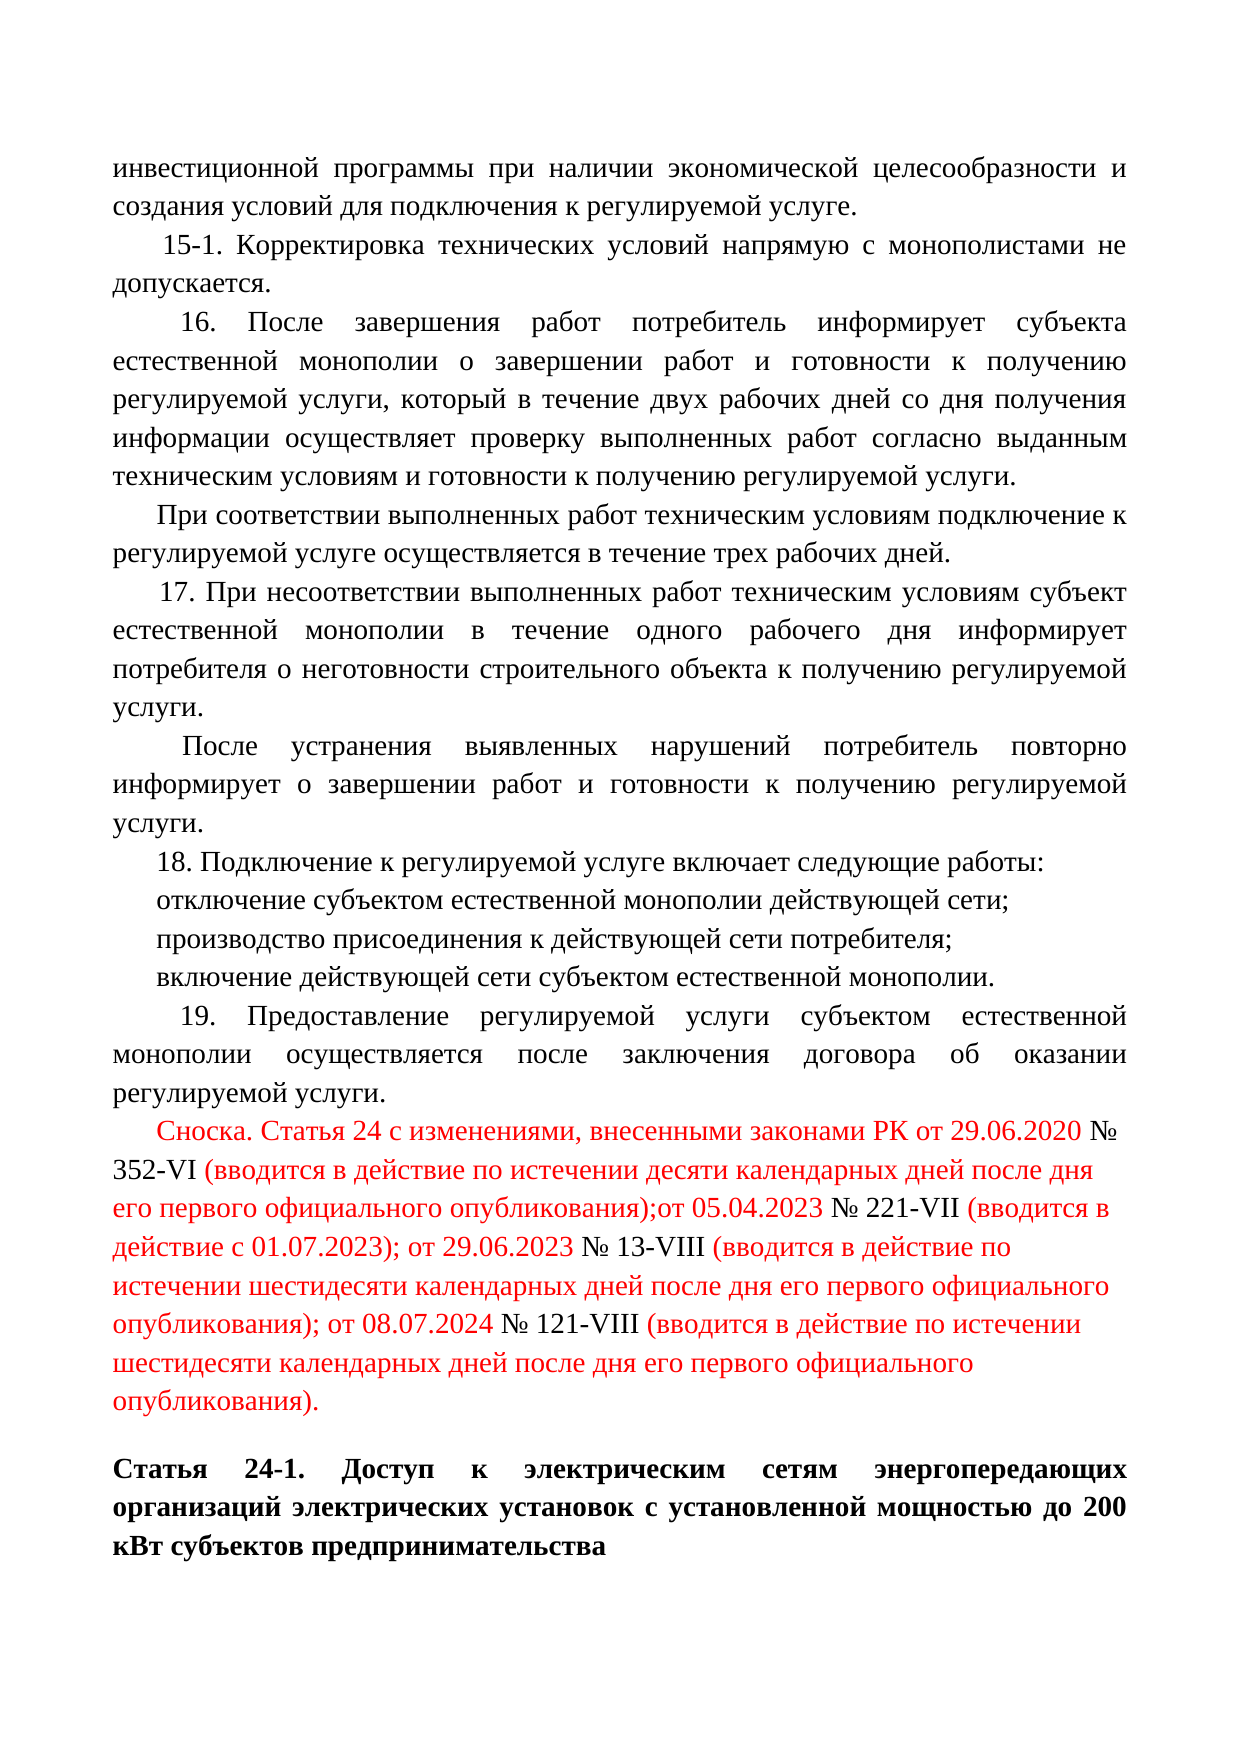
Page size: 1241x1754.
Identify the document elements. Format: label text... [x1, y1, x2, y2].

text 16. После завершения работ потребитель информирует субъекта естественной монополии о завершении работ и готовности к получению регулируемой услуги, который в течение двух рабочих дней со дня получения информации осуществляет проверку выполненных работ согласно выданным техническим условиям и готовности к получению регулируемой услуги. [112, 304, 1128, 492]
text После устранения выявленных нарушений потребитель повторно информирует о завершении работ и готовности к получению регулируемой услуги. [112, 728, 1128, 839]
text 18. Подключение к регулируемой услуге включает следующие работы: [112, 844, 1128, 877]
text Сноска. Статья 24 с изменениями, внесенными законами РК от 29.06.2020 № 352-VI (вводится в действие по истечении десяти календарных дней после дня его первого официального опубликования);от 05.04.2023 № 221-VII (вводится в действие с 01.07.2023); от 29.06.2023 № 13-VIII (вводится в действие по истечении шестидесяти календарных дней после дня его первого официального опубликования); от 08.07.2024 № 121-VIII (вводится в действие по истечении шестидесяти календарных дней после дня его первого официального опубликования). [112, 1113, 1128, 1447]
text включение действующей сети субъектом естественной монополии. [112, 959, 1128, 993]
text При соответствии выполненных работ техническим условиям подключение к регулируемой услуге осуществляется в течение трех рабочих дней. [112, 497, 1128, 569]
text 15-1. Корректировка технических условий напрямую с монополистами не допускается. [112, 227, 1128, 299]
text 17. При несоответствии выполненных работ техническим условиям субъект естественной монополии в течение одного рабочего дня информирует потребителя о неготовности строительного объекта к получению регулируемой услуги. [112, 574, 1128, 723]
text 19. Предоставление регулируемой услуги субъектом естественной монополии осуществляется после заключения договора об оказании регулируемой услуги. [112, 998, 1128, 1108]
text производство присоединения к действующей сети потребителя; [112, 921, 1128, 954]
text отключение субъектом естественной монополии действующей сети; [112, 882, 1128, 916]
